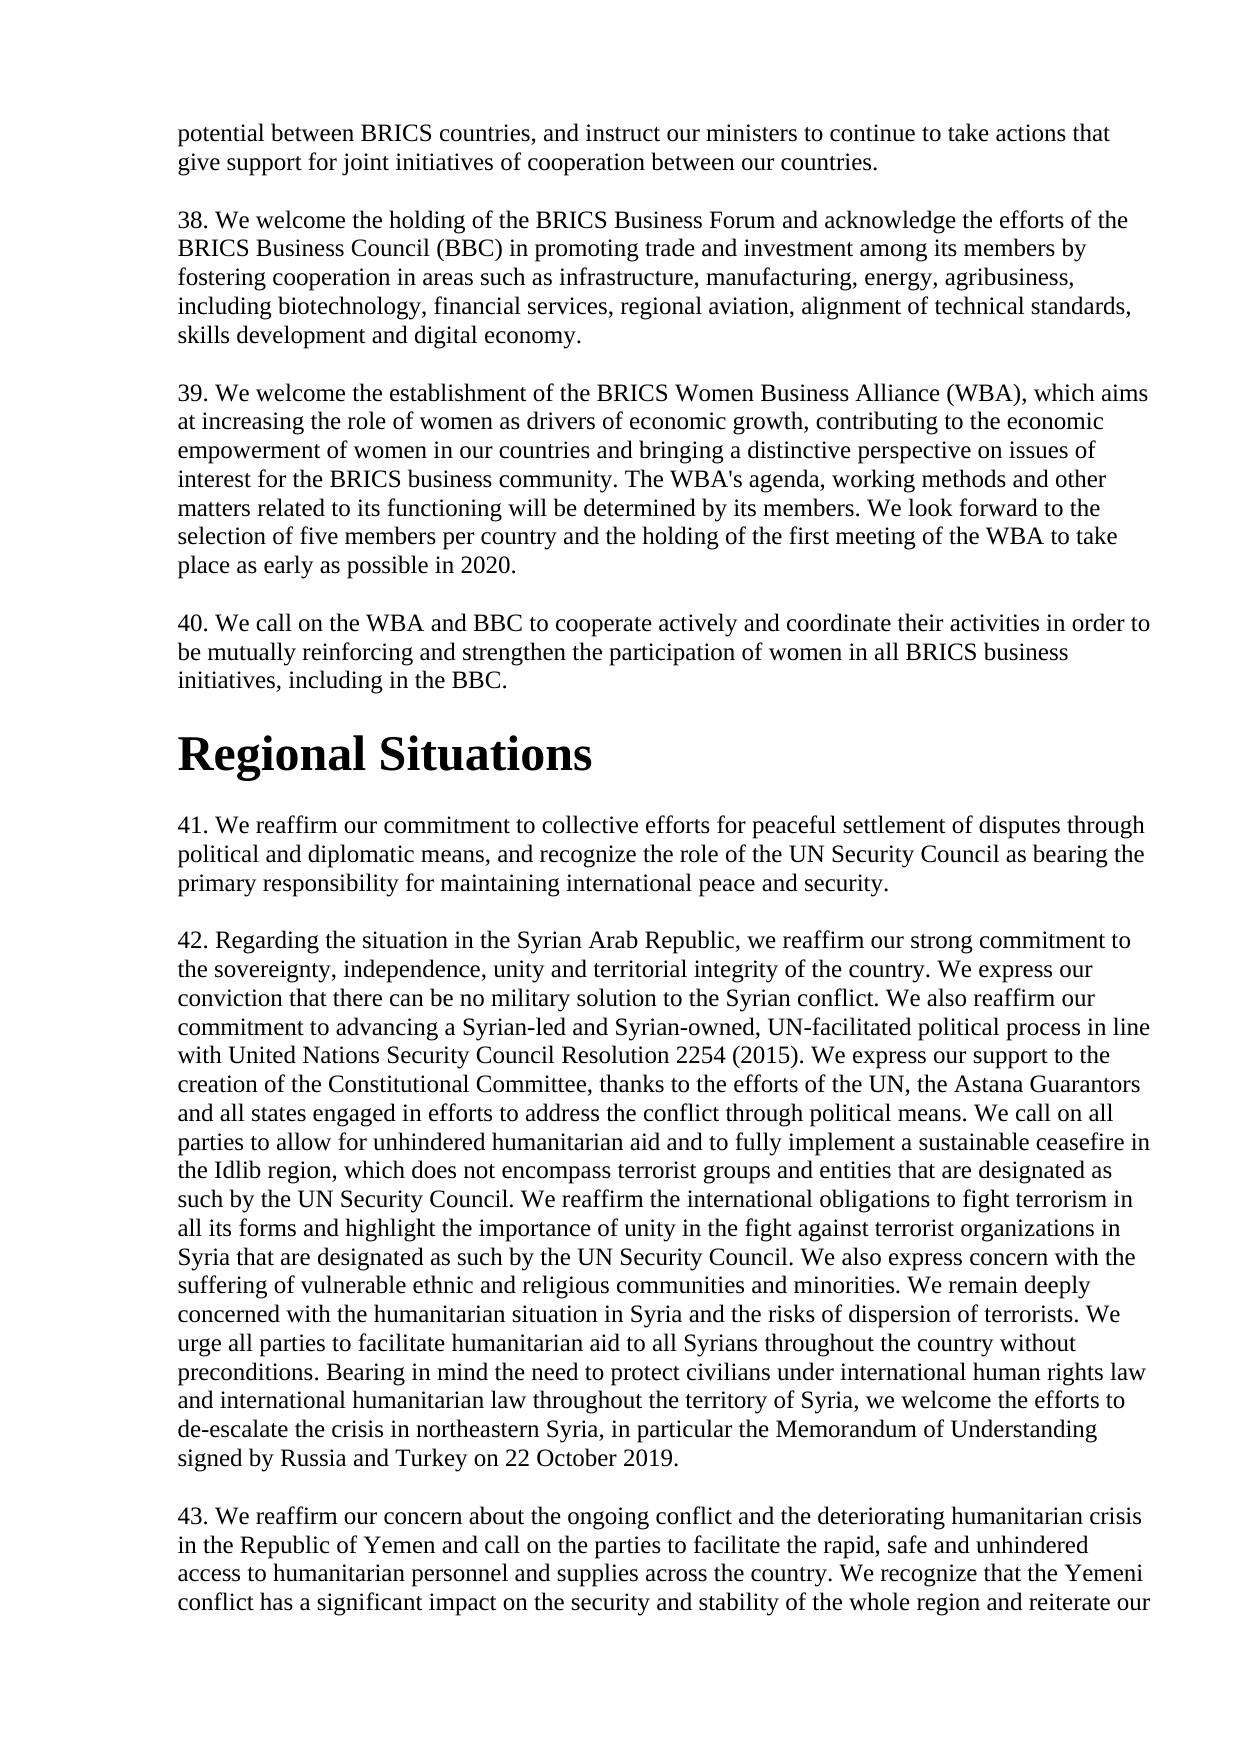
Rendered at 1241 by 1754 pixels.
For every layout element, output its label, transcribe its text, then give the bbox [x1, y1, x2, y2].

text Regional Situations [177, 723, 1152, 781]
text 40. We call on the WBA and BBC to cooperate actively and coordinate their activities in order to be mutually reinforcing and strengthen the participation of women in all BRICS business initiatives, including in the BBC. [177, 608, 1152, 694]
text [177, 1501, 1152, 1616]
text 42. Regarding the situation in the Syrian Arab Republic, we reaffirm our strong commitment to the sovereignty, independence, unity and territorial integrity of the country. We express our conviction that there can be no military solution to the Syrian conflict. We also reaffirm our commitment to advancing a Syrian-led and Syrian-owned, UN-facilitated political process in line with United Nations Security Council Resolution 2254 (2015). We express our support to the creation of the Constitutional Committee, thanks to the efforts of the UN, the Astana Guarantors and all states engaged in efforts to address the conflict through political means. We call on all parties to allow for unhindered humanitarian aid and to fully implement a sustainable ceasefire in the Idlib region, which does not encompass terrorist groups and entities that are designated as such by the UN Security Council. We reaffirm the international obligations to fight terrorism in all its forms and highlight the importance of unity in the fight against terrorist organizations in Syria that are designated as such by the UN Security Council. We also express concern with the suffering of vulnerable ethnic and religious communities and minorities. We remain deeply concerned with the humanitarian situation in Syria and the risks of dispersion of terrorists. We urge all parties to facilitate humanitarian aid to all Syrians throughout the country without preconditions. Bearing in mind the need to protect civilians under international human rights law and international humanitarian law throughout the territory of Syria, we welcome the efforts to de-escalate the crisis in northeastern Syria, in particular the Memorandum of Understanding signed by Russia and Turkey on 22 October 2019. [177, 926, 1152, 1472]
text 41. We reaffirm our commitment to collective efforts for peaceful settlement of disputes through political and diplomatic means, and recognize the role of the UN Security Council as bearing the primary responsibility for maintaining international peace and security. [177, 810, 1152, 896]
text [177, 118, 1152, 176]
text 38. We welcome the holding of the BRICS Business Forum and acknowledge the efforts of the BRICS Business Council (BBC) in promoting trade and investment among its members by fostering cooperation in areas such as infrastructure, manufacturing, energy, agribusiness, including biotechnology, financial services, regional aviation, alignment of technical standards, skills development and digital economy. [177, 205, 1152, 348]
text 39. We welcome the establishment of the BRICS Women Business Alliance (WBA), which aims at increasing the role of women as drivers of economic growth, contributing to the economic empowerment of women in our countries and bringing a distinctive perspective on issues of interest for the BRICS business community. The WBA's agenda, working methods and other matters related to its functioning will be determined by its members. We look forward to the selection of five members per country and the holding of the first meeting of the WBA to take place as early as possible in 2020. [177, 378, 1152, 579]
